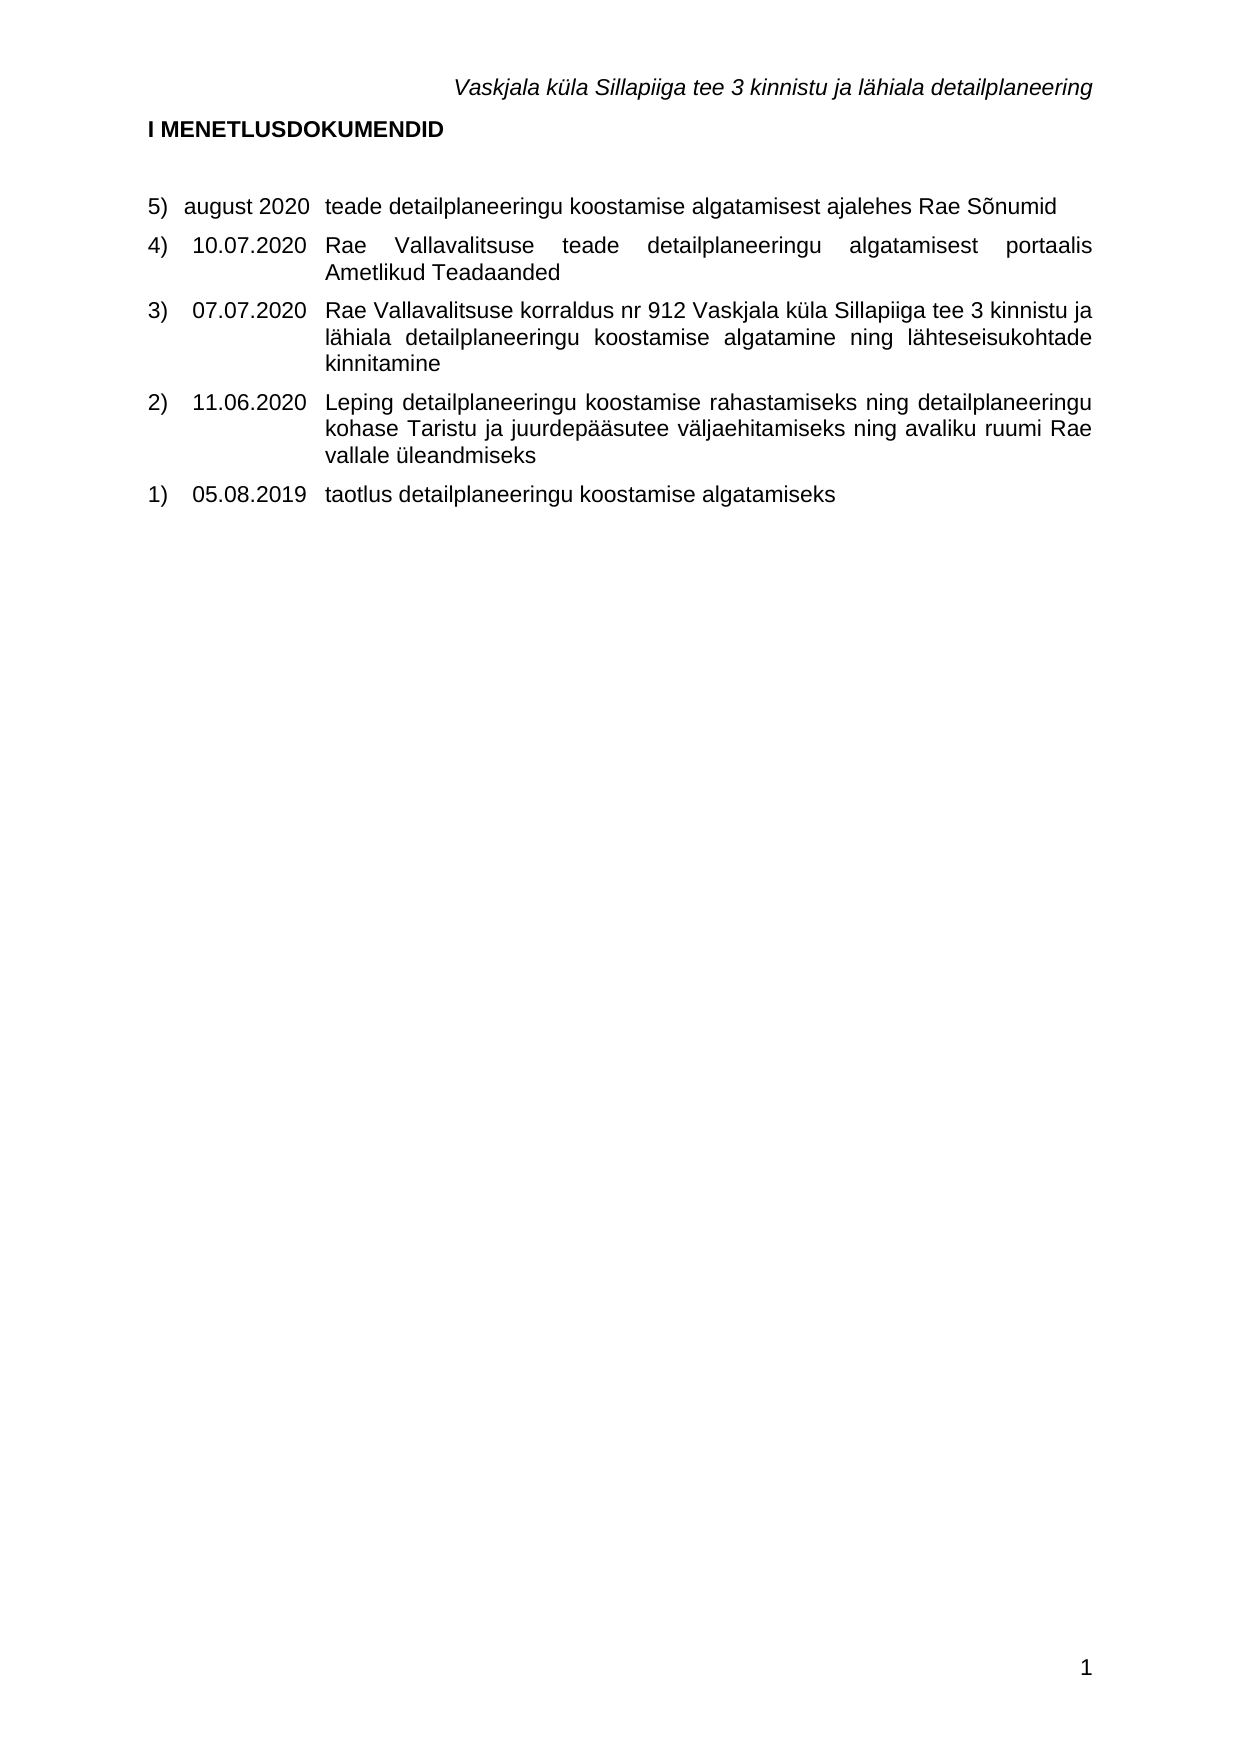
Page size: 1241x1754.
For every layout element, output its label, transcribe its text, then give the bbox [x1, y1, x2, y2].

text I MENETLUSDOKUMENDID [148, 116, 1093, 142]
text 2) 11.06.2020 Leping detailplaneeringu koostamise rahastamiseks ning detailplaneeringu kohase Taristu ja juurdepääsutee väljaehitamiseks ning avaliku ruumi Rae vallale üleandmiseks [148, 389, 1093, 468]
text 4) 10.07.2020 Rae Vallavalitsuse teade detailplaneeringu algatamisest portaalis Ametlikud Teadaanded [148, 232, 1093, 285]
text 1) 05.08.2019 taotlus detailplaneeringu koostamise algatamiseks [148, 481, 1093, 507]
text 5) august 2020 teade detailplaneeringu koostamise algatamisest ajalehes Rae Sõnumid [148, 193, 1093, 220]
text 3) 07.07.2020 Rae Vallavalitsuse korraldus nr 912 Vaskjala küla Sillapiiga tee 3 kinnistu ja lähiala detailplaneeringu koostamise algatamine ning lähteseisukohtade kinnitamine [148, 297, 1093, 376]
